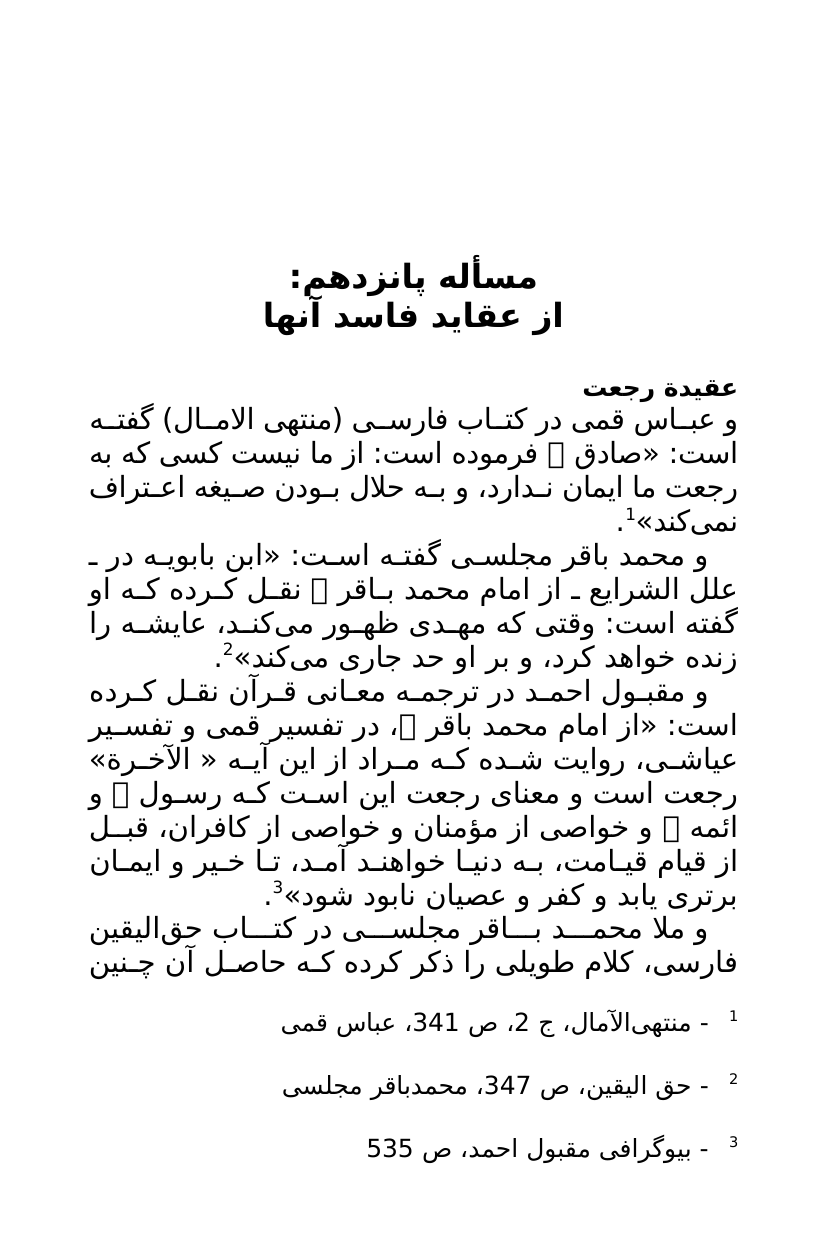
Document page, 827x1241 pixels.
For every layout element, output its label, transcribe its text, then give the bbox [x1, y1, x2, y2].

text و مقبول احمد در ترجمه معانی قرآن نقل كرده است: «از امام محمد باقر ، در تفسیر قمی و تفسیر عیاشی، روایت شده كه مراد از این آیه « الآخرة» رجعت است و معنای رجعت این است كه رسول و ائمه و خواصی از مؤمنان و خواصی از كافران، قبل از قیام قیامت، به دنیا خواهند آمد، تا خیر و ایمان برتری یابد و كفر و عصیان نابود شود». [89, 674, 738, 912]
text و عباس قمی در كتاب فارسی (منتهی الامال) گفته است: «صادق فرموده است: از ما نیست كسی كه به رجعت ما ایمان ندارد، و به حلال بودن صیغه اعتراف نمی‌كند». [89, 402, 738, 538]
text و محمد باقر مجلسی گفته است: «ابن بابویه در ـ علل الشرایع ـ از امام محمد باقر نقل كرده كه او گفته است: وقتی كه مهدی ظهور می‌كند، عایشه را زنده خواهد کرد، و بر او حد جاری می‌كند». [89, 538, 738, 674]
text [89, 912, 738, 980]
text عقيدة رجعت [89, 373, 738, 402]
text مسأله پانزدهم: از عقايد فاسد آنها [89, 258, 738, 336]
